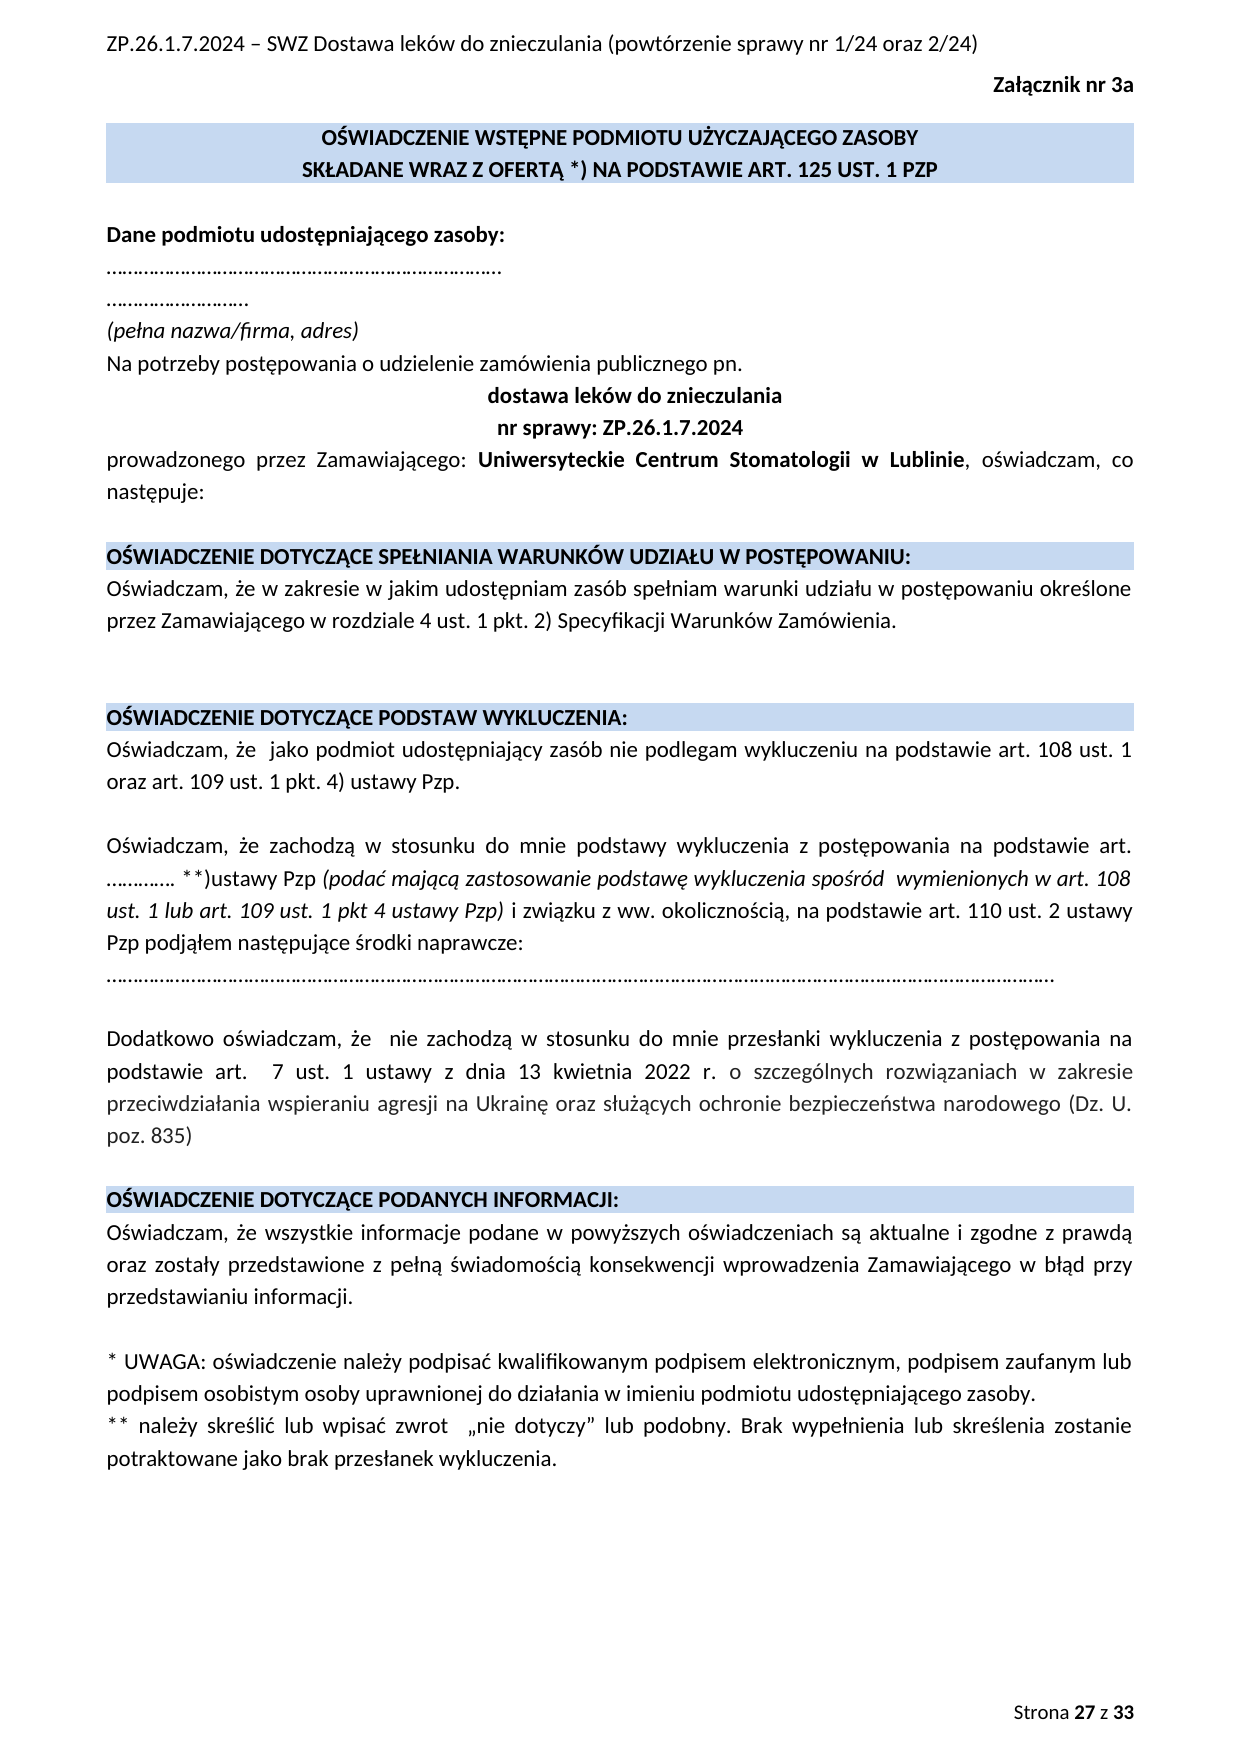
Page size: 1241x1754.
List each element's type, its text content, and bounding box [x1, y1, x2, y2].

text ………………………………………………………………………………………… [106, 252, 514, 312]
text prowadzonego przez Zamawiającego: Uniwersyteckie Centrum Stomatologii w Lublinie, oświadczam, co następuje: [106, 445, 1134, 505]
text OŚWIADCZENIE DOTYCZĄCE SPEŁNIANIA WARUNKÓW UDZIAŁU W POSTĘPOWANIU: [106, 542, 1134, 570]
text Dodatkowo oświadczam, że nie zachodzą w stosunku do mnie przesłanki wykluczenia z postępowania na podstawie art. 7 ust. 1 ustawy z dnia 13 kwietnia 2022 r. o szczególnych rozwiązaniach w zakresie przeciwdziałania wspieraniu agresji na Ukrainę oraz służących ochronie bezpieczeństwa narodowego (Dz. U. poz. 835) [106, 1024, 1134, 1149]
text Załącznik nr 3a [106, 70, 1134, 98]
text Oświadczam, że zachodzą w stosunku do mnie podstawy wykluczenia z postępowania na podstawie art. …………. **)ustawy Pzp (podać mającą zastosowanie podstawę wykluczenia spośród wymienionych w art. 108 ust. 1 lub art. 109 ust. 1 pkt 4 ustawy Pzp) i związku z ww. okolicznością, na podstawie art. 110 ust. 2 ustawy Pzp podjąłem następujące środki naprawcze: [106, 831, 1134, 956]
text * UWAGA: oświadczenie należy podpisać kwalifikowanym podpisem elektronicznym, podpisem zaufanym lub podpisem osobistym osoby uprawnionej do działania w imieniu podmiotu udostępniającego zasoby. [106, 1347, 1134, 1407]
text SKŁADANE WRAZ Z OFERTĄ *) NA PODSTAWIE ART. 125 UST. 1 PZP [106, 156, 1134, 183]
text Dane podmiotu udostępniającego zasoby: [106, 220, 1134, 248]
text ** należy skreślić lub wpisać zwrot „nie dotyczy” lub podobny. Brak wypełnienia lub skreślenia zostanie potraktowane jako brak przesłanek wykluczenia. [106, 1412, 1134, 1472]
text Oświadczam, że w zakresie w jakim udostępniam zasób spełniam warunki udziału w postępowaniu określone przez Zamawiającego w rozdziale 4 ust. 1 pkt. 2) Specyfikacji Warunków Zamówienia. [106, 574, 1134, 634]
text Oświadczam, że jako podmiot udostępniający zasób nie podlegam wykluczeniu na podstawie art. 108 ust. 1 oraz art. 109 ust. 1 pkt. 4) ustawy Pzp. [106, 735, 1134, 795]
text nr sprawy: ZP.26.1.7.2024 [106, 413, 1134, 441]
text (pełna nazwa/firma, adres) [106, 316, 514, 344]
text Na potrzeby postępowania o udzielenie zamówienia publicznego pn. [106, 349, 1134, 377]
text OŚWIADCZENIE DOTYCZĄCE PODSTAW WYKLUCZENIA: [106, 703, 1134, 731]
text OŚWIADCZENIE WSTĘPNE PODMIOTU UŻYCZAJĄCEGO ZASOBY [106, 123, 1134, 151]
text OŚWIADCZENIE DOTYCZĄCE PODANYCH INFORMACJI: [106, 1186, 1134, 1213]
list dostawa leków do znieczulania [136, 381, 1134, 409]
text ……………………………………………………………………………………………………………………………………………………………… [106, 960, 1134, 988]
text Oświadczam, że wszystkie informacje podane w powyższych oświadczeniach są aktualne i zgodne z prawdą oraz zostały przedstawione z pełną świadomością konsekwencji wprowadzenia Zamawiającego w błąd przy przedstawianiu informacji. [106, 1218, 1134, 1310]
